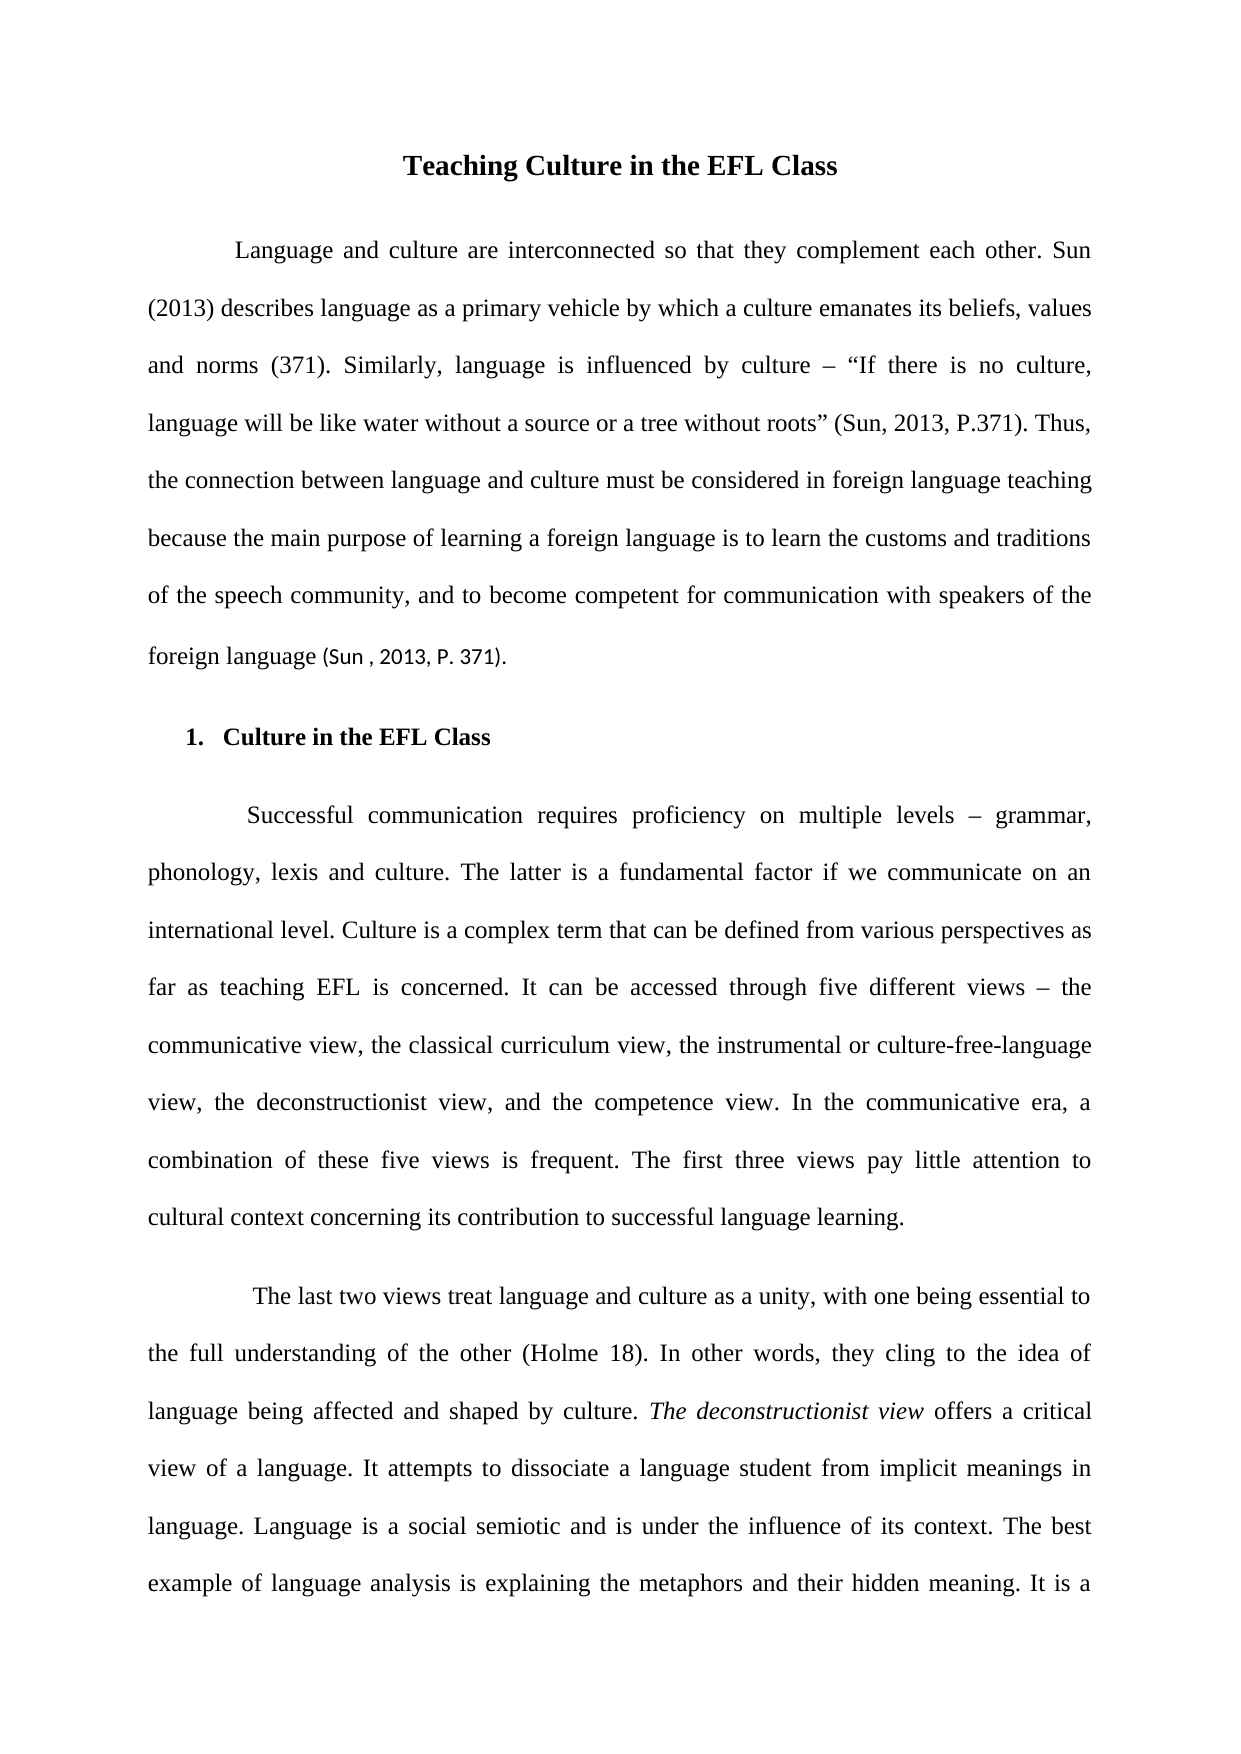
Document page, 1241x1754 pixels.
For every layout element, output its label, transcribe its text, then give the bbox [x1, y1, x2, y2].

list Culture in the EFL Class [185, 722, 1093, 750]
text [148, 1281, 1093, 1597]
text Teaching Culture in the EFL Class [148, 148, 1093, 181]
text Language and culture are interconnected so that they complement each other. Sun (2013) describes language as a primary vehicle by which a culture emanates its beliefs, values and norms (371). Similarly, language is influenced by culture – “If there is no culture, language will be like water without a source or a tree without roots” (Sun, 2013, P.371). Thus, the connection between language and culture must be considered in foreign language teaching because the main purpose of learning a foreign language is to learn the customs and traditions of the speech community, and to become competent for communication with speakers of the foreign language (Sun , 2013, P. 371). [148, 236, 1093, 670]
text Successful communication requires proficiency on multiple levels – grammar, phonology, lexis and culture. The latter is a fundamental factor if we communicate on an international level. Culture is a complex term that can be defined from various perspectives as far as teaching EFL is concerned. It can be accessed through five different views – the communicative view, the classical curriculum view, the instrumental or culture-free-language view, the deconstructionist view, and the competence view. In the communicative era, a combination of these five views is frequent. The first three views pay little attention to cultural context concerning its contribution to successful language learning. [148, 800, 1093, 1231]
